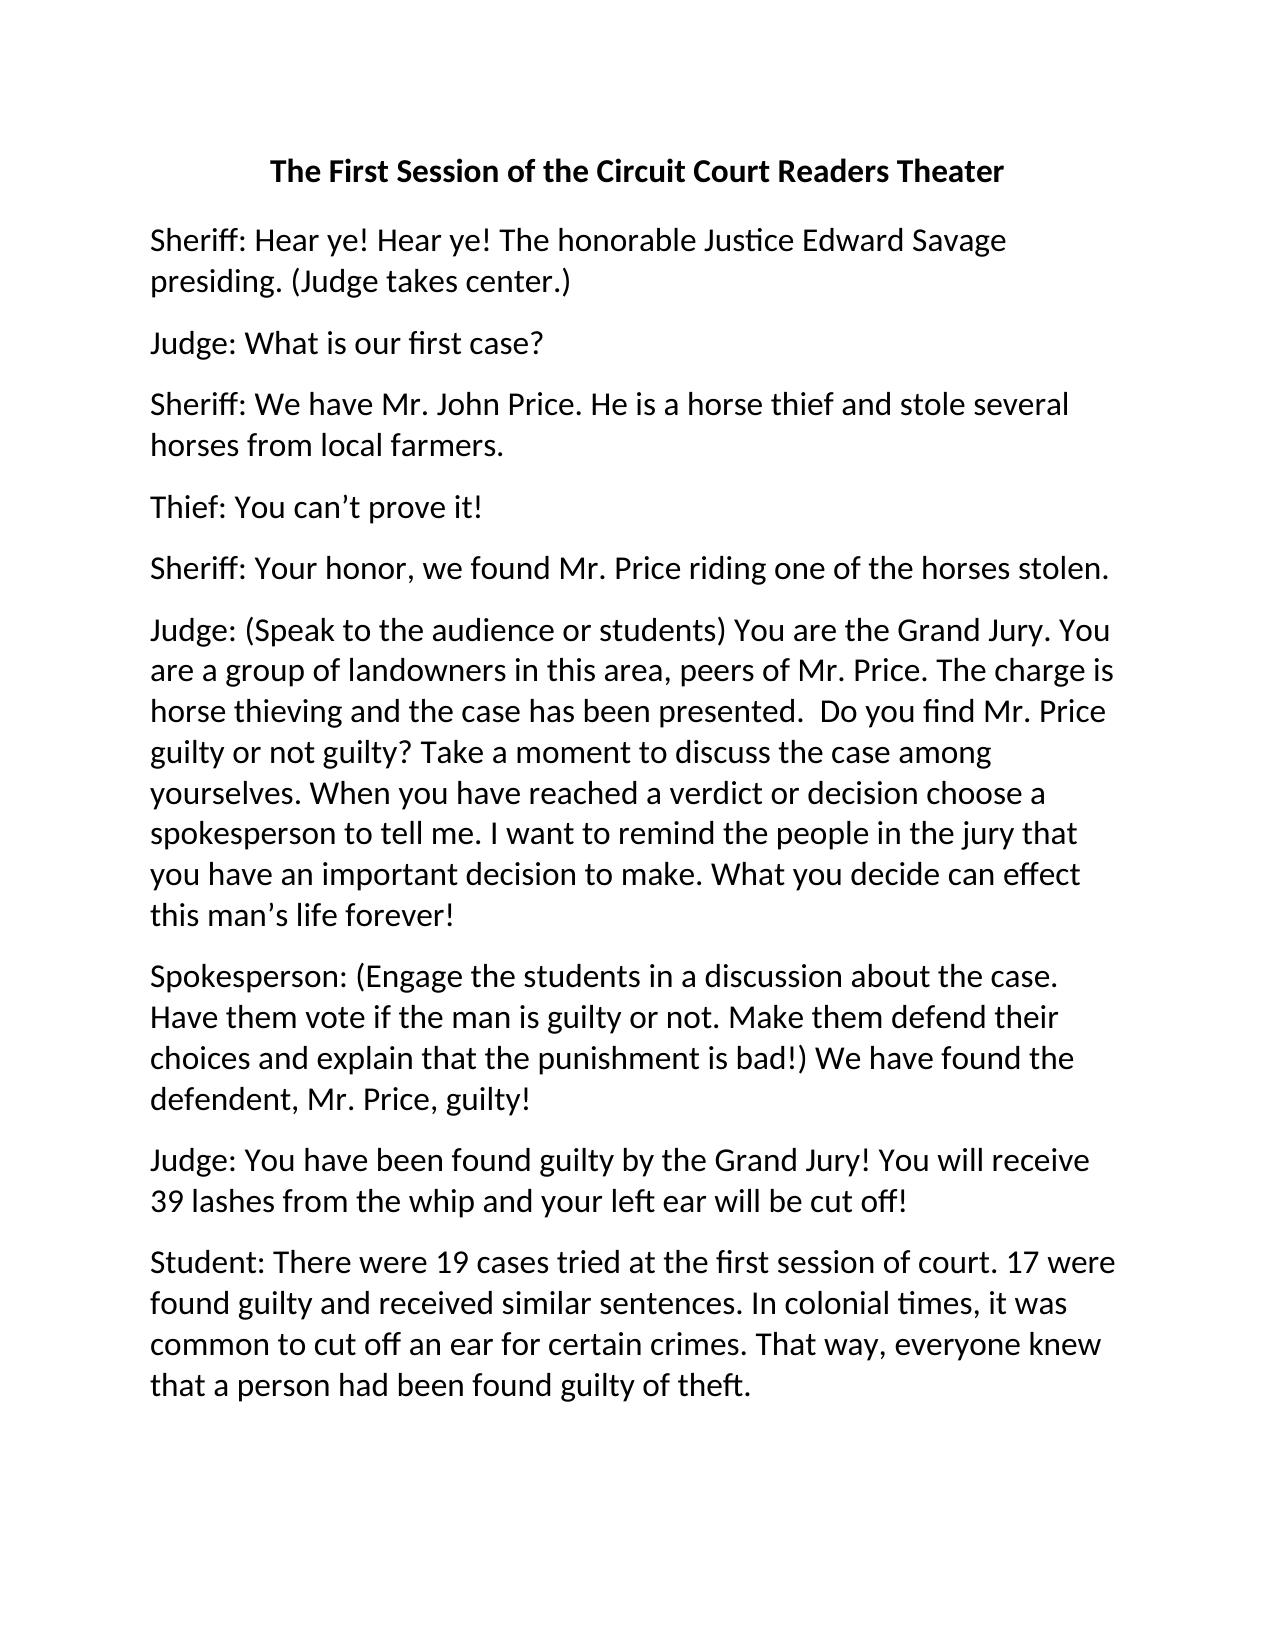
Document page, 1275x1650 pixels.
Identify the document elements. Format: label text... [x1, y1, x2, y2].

text Sheriff: Your honor, we found Mr. Price riding one of the horses stolen. [150, 547, 1125, 588]
text Sheriff: Hear ye! Hear ye! The honorable Justice Edward Savage presiding. (Judge takes center.) [150, 219, 1125, 301]
text Judge: (Speak to the audience or students) You are the Grand Jury. You are a group of landowners in this area, peers of Mr. Price. The charge is horse thieving and the case has been presented. Do you find Mr. Price guilty or not guilty? Take a moment to discuss the case among yourselves. When you have reached a verdict or decision choose a spokesperson to tell me. I want to remind the people in the jury that you have an important decision to make. What you decide can effect this man’s life forever! [150, 609, 1125, 934]
text Judge: You have been found guilty by the Grand Jury! You will receive 39 lashes from the whip and your left ear will be cut off! [150, 1139, 1125, 1221]
text Judge: What is our first case? [150, 322, 1125, 362]
text Thief: You can’t prove it! [150, 486, 1125, 526]
text Spokesperson: (Engage the students in a discussion about the case. Have them vote if the man is guilty or not. Make them defend their choices and explain that the punishment is bad!) We have found the defendent, Mr. Price, guilty! [150, 955, 1125, 1118]
text The First Session of the Circuit Court Readers Theater [150, 150, 1125, 191]
text Student: There were 19 cases tried at the first session of court. 17 were found guilty and received similar sentences. In colonial times, it was common to cut off an ear for certain crimes. That way, everyone knew that a person had been found guilty of theft. [150, 1241, 1125, 1404]
text Sheriff: We have Mr. John Price. He is a horse thief and stole several horses from local farmers. [150, 383, 1125, 465]
